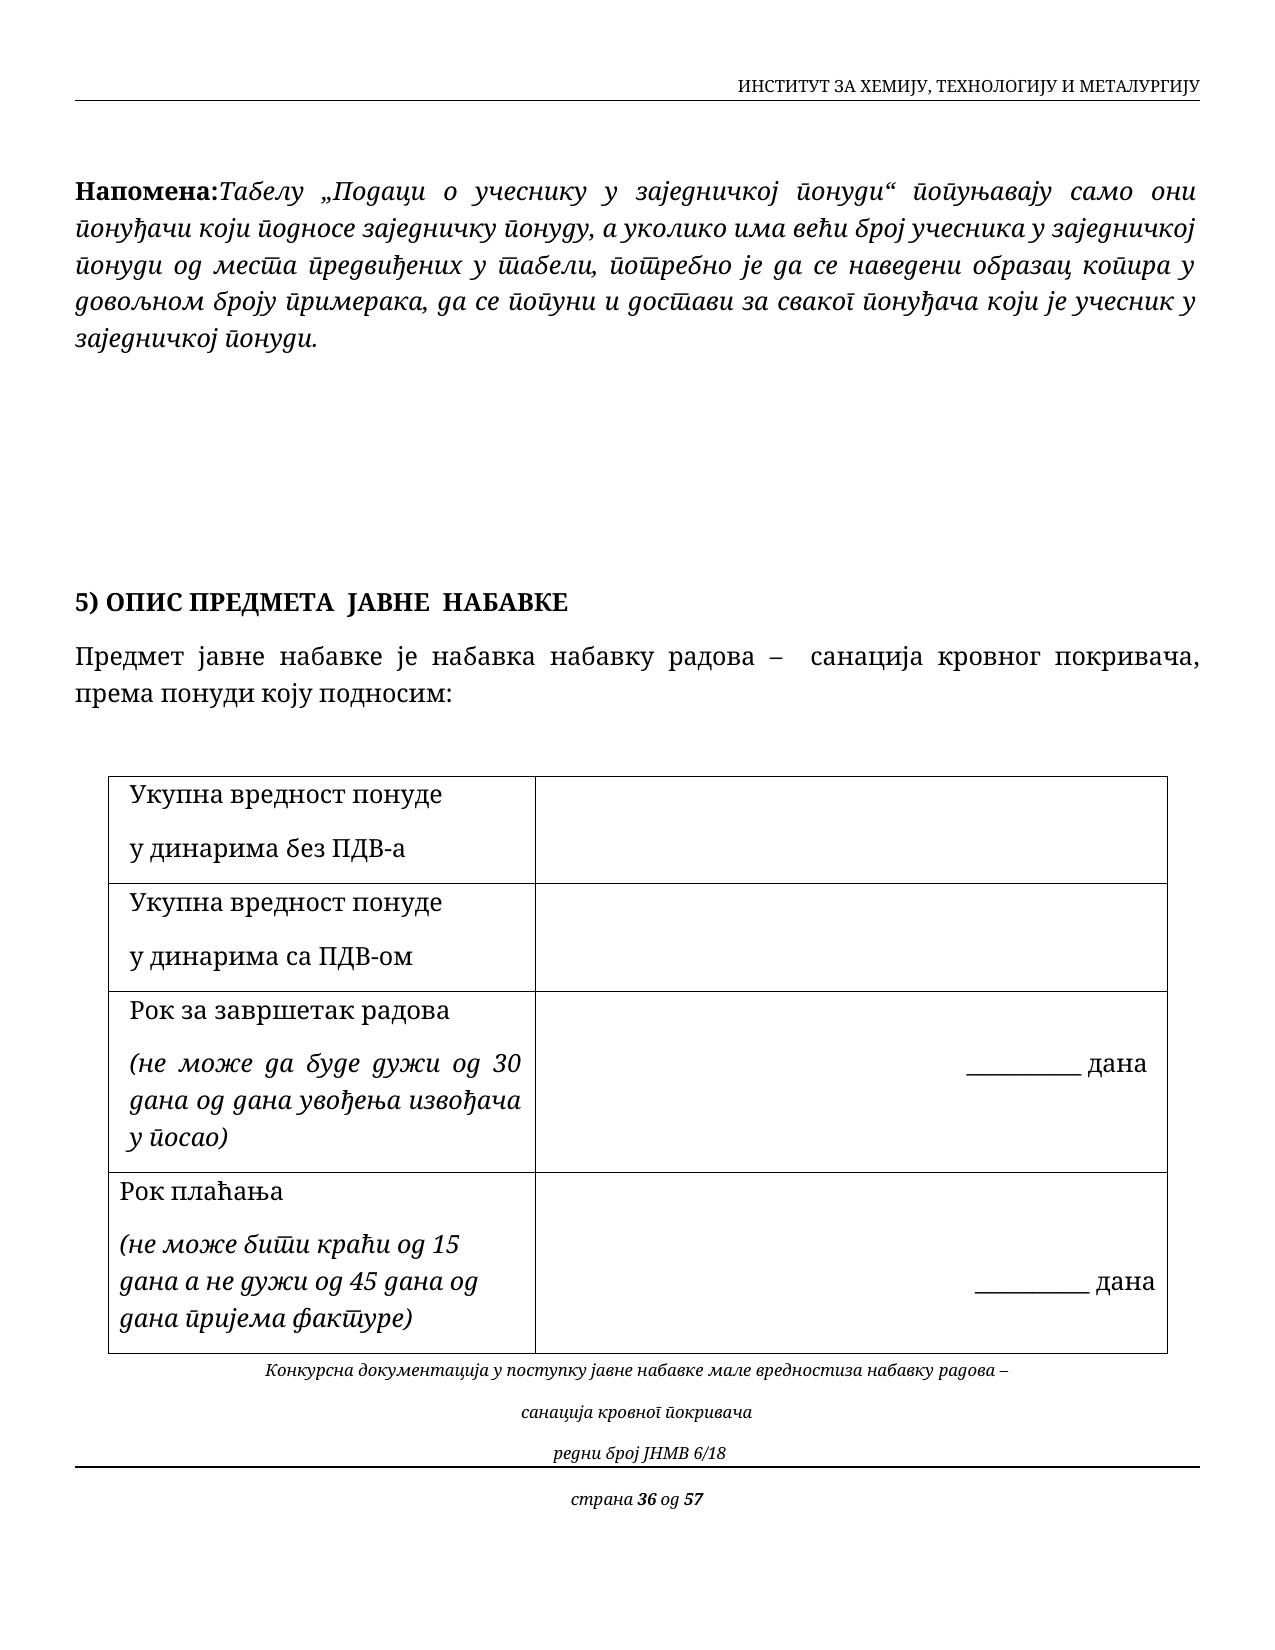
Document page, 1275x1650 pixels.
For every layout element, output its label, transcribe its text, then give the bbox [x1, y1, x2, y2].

table_cell __________ дана [536, 992, 1167, 1172]
text Напомена:Табелу „Подаци о учеснику у заједничкој понуди“ попуњавају само они понуђачи који подносе заједничку понуду, а уколико има већи број учесника у заједничкој понуди од места предвиђених у табели, потребно је да се наведени образац копира у довољном броју примерака, да се попуни и достави за сваког понуђача који је учесник у заједничкој понуди. [75, 174, 1200, 355]
table_header Укупна вредност понуде у динарима без ПДВ-а [109, 777, 535, 883]
table_cell [536, 884, 1167, 991]
text 5) Опис предмета јавне набавке [75, 585, 1200, 619]
text Предмет јавне набавке је набавка набавку радова – санација кровног покривача, према понуди коју подносим: [75, 638, 1200, 709]
table_header [536, 777, 1167, 883]
table_cell __________ дана [536, 1173, 1167, 1353]
table_cell Рок плаћања (не може бити краћи од 15 дана а не дужи од 45 дана од дана пријема фактуре) [109, 1173, 535, 1353]
table_cell Рок за завршетак радова (не може да буде дужи од 30 дана од дана увођења извођача у посао) [109, 992, 535, 1172]
table_cell Укупна вредност понуде у динарима са ПДВ-ом [109, 884, 535, 991]
